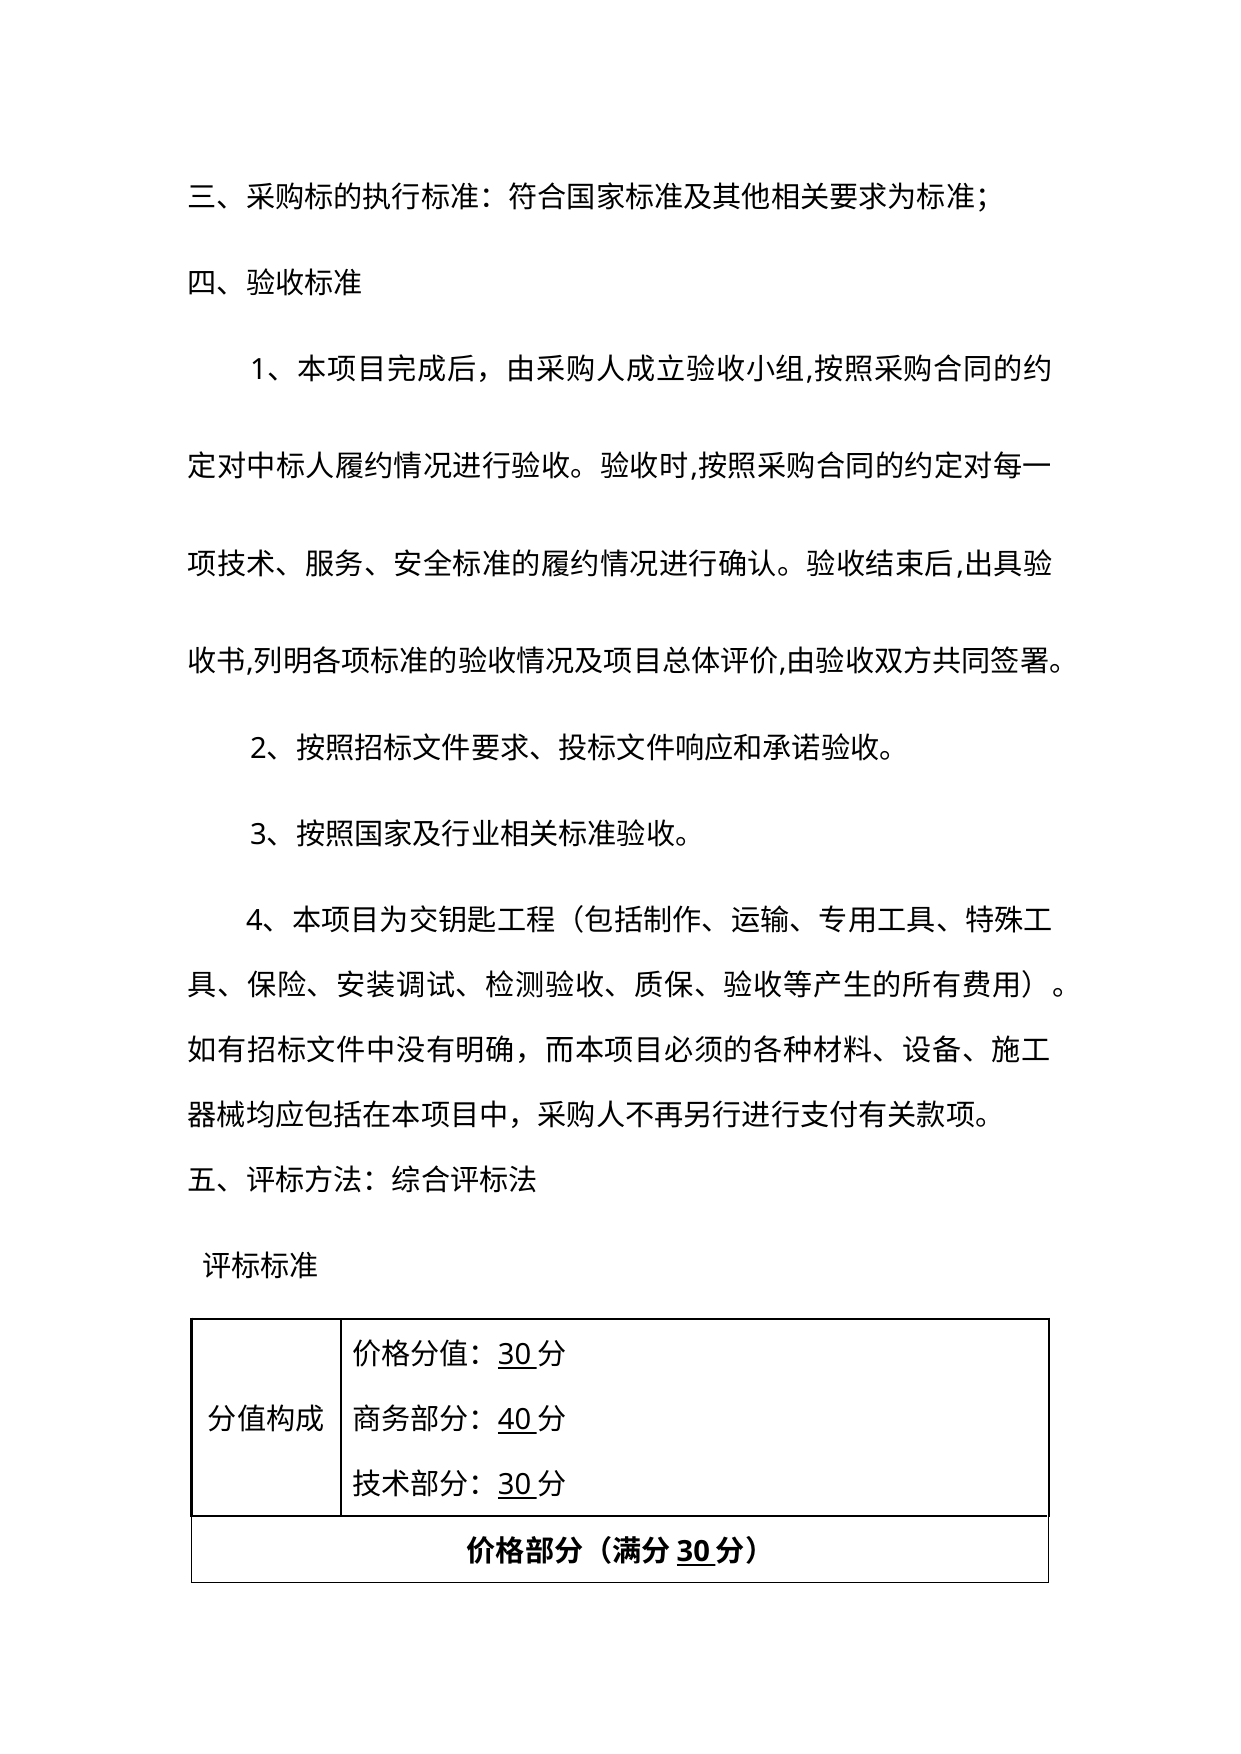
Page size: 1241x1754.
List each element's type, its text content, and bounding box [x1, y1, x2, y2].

text 1、本项目完成后，由采购人成立验收小组,按照采购合同的约定对中标人履约情况进行验收。验收时,按照采购合同的约定对每一项技术、服务、安全标准的履约情况进行确认。验收结束后,出具验收书,列明各项标准的验收情况及项目总体评价,由验收双方共同签署。 [187, 334, 1053, 692]
text 2、按照招标文件要求、投标文件响应和承诺验收。 [187, 713, 1053, 778]
text 评标标准 [187, 1231, 1053, 1296]
table_header 价格分值：30分 商务部分：40分 技术部分：30分 [342, 1320, 1048, 1514]
text 三、采购标的执行标准：符合国家标准及其他相关要求为标准； [187, 162, 1053, 227]
text 四、验收标准 [187, 248, 1053, 313]
text 3、按照国家及行业相关标准验收。 [187, 799, 1053, 864]
table_header 分值构成 [193, 1320, 340, 1514]
text 五、评标方法：综合评标法 [187, 1145, 1053, 1210]
table_cell 价格部分（满分30分） [192, 1515, 1048, 1582]
text 4、本项目为交钥匙工程（包括制作、运输、专用工具、特殊工具、保险、安装调试、检测验收、质保、验收等产生的所有费用）。如有招标文件中没有明确，而本项目必须的各种材料、设备、施工器械均应包括在本项目中，采购人不再另行进行支付有关款项。 [187, 885, 1053, 1145]
